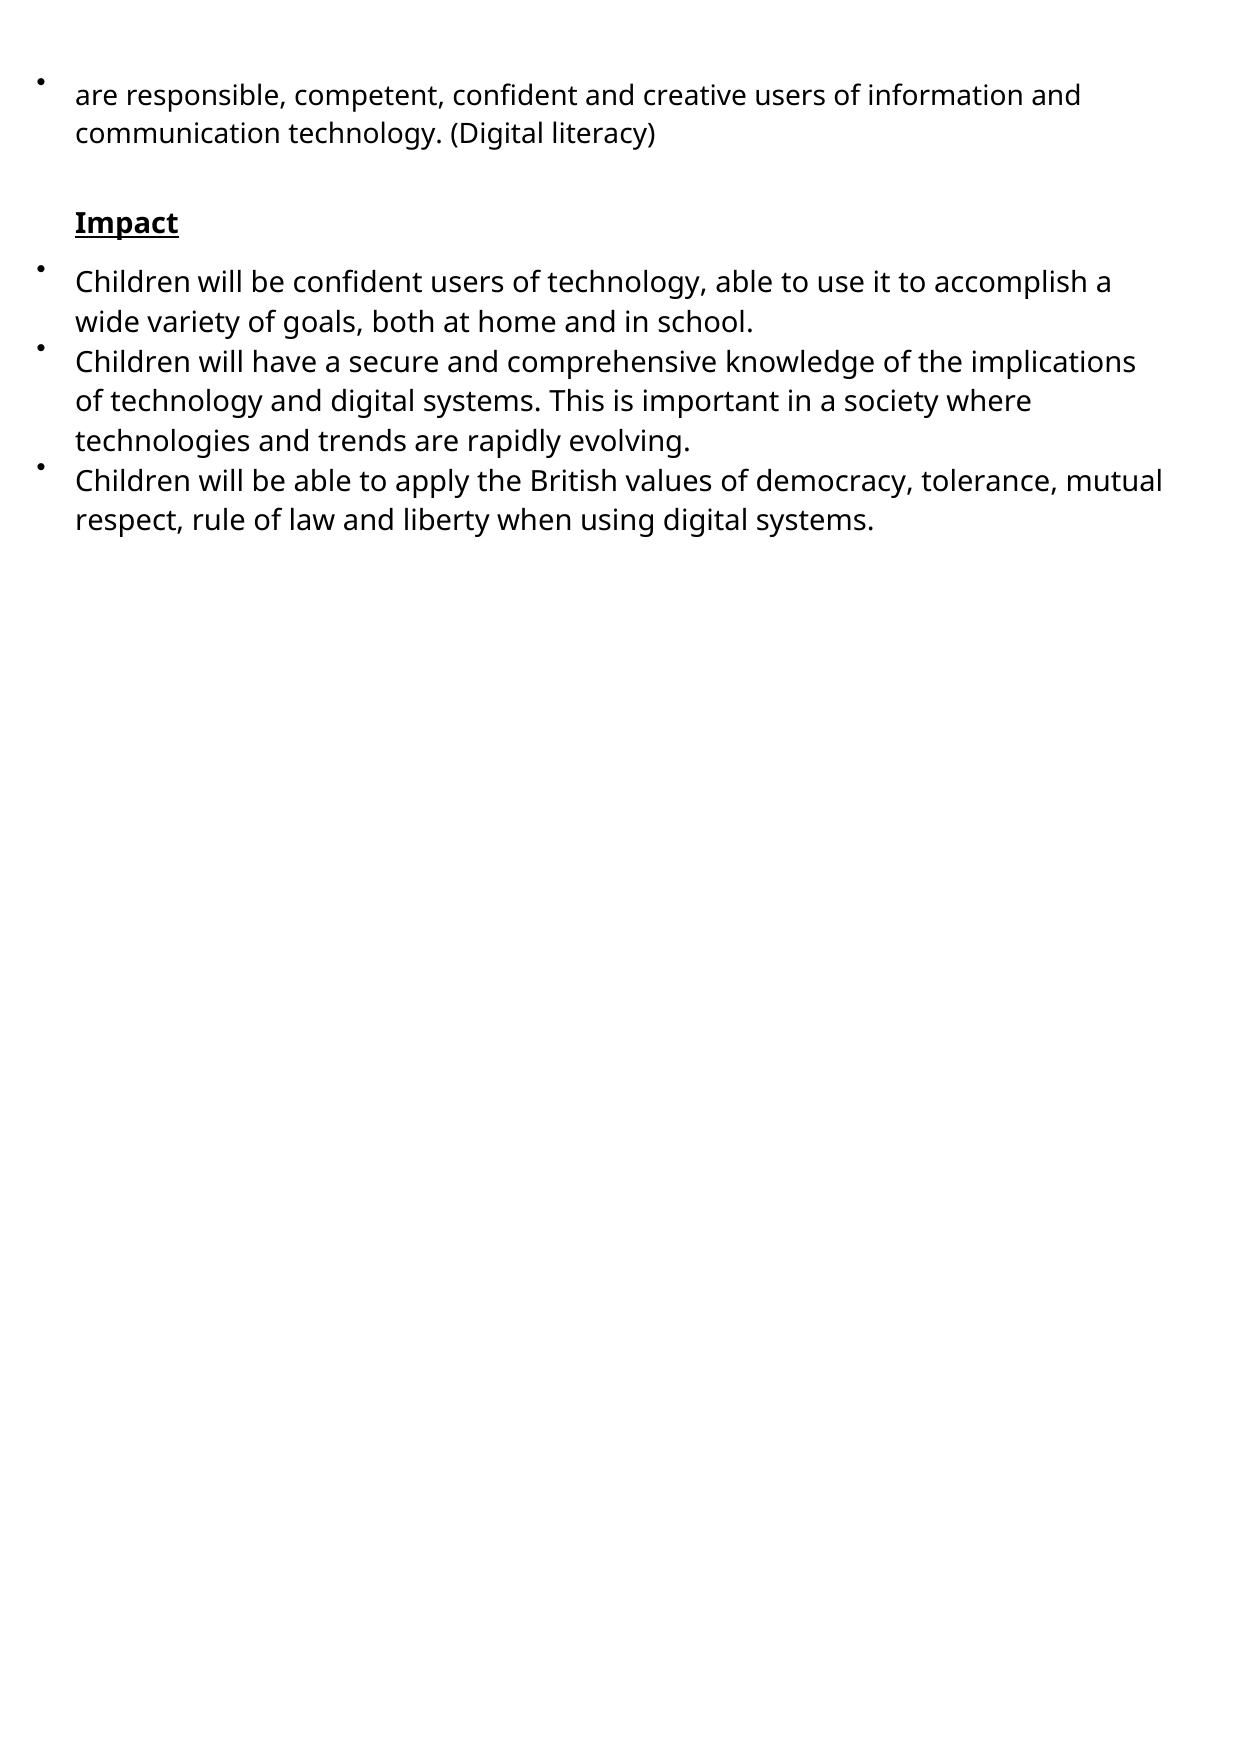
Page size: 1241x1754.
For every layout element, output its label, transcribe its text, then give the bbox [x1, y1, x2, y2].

text Impact [75, 202, 1165, 242]
list Children will have a secure and comprehensive knowledge of the implications of technology and digital systems. This is important in a society where technologies and trends are rapidly evolving. [37, 341, 1165, 460]
list Children will be confident users of technology, able to use it to accomplish a wide variety of goals, both at home and in school. [37, 262, 1165, 341]
list are responsible, competent, confident and creative users of information and communication technology. (Digital literacy) [37, 75, 1165, 152]
list Children will be able to apply the British values of democracy, tolerance, mutual respect, rule of law and liberty when using digital systems. [37, 460, 1165, 539]
